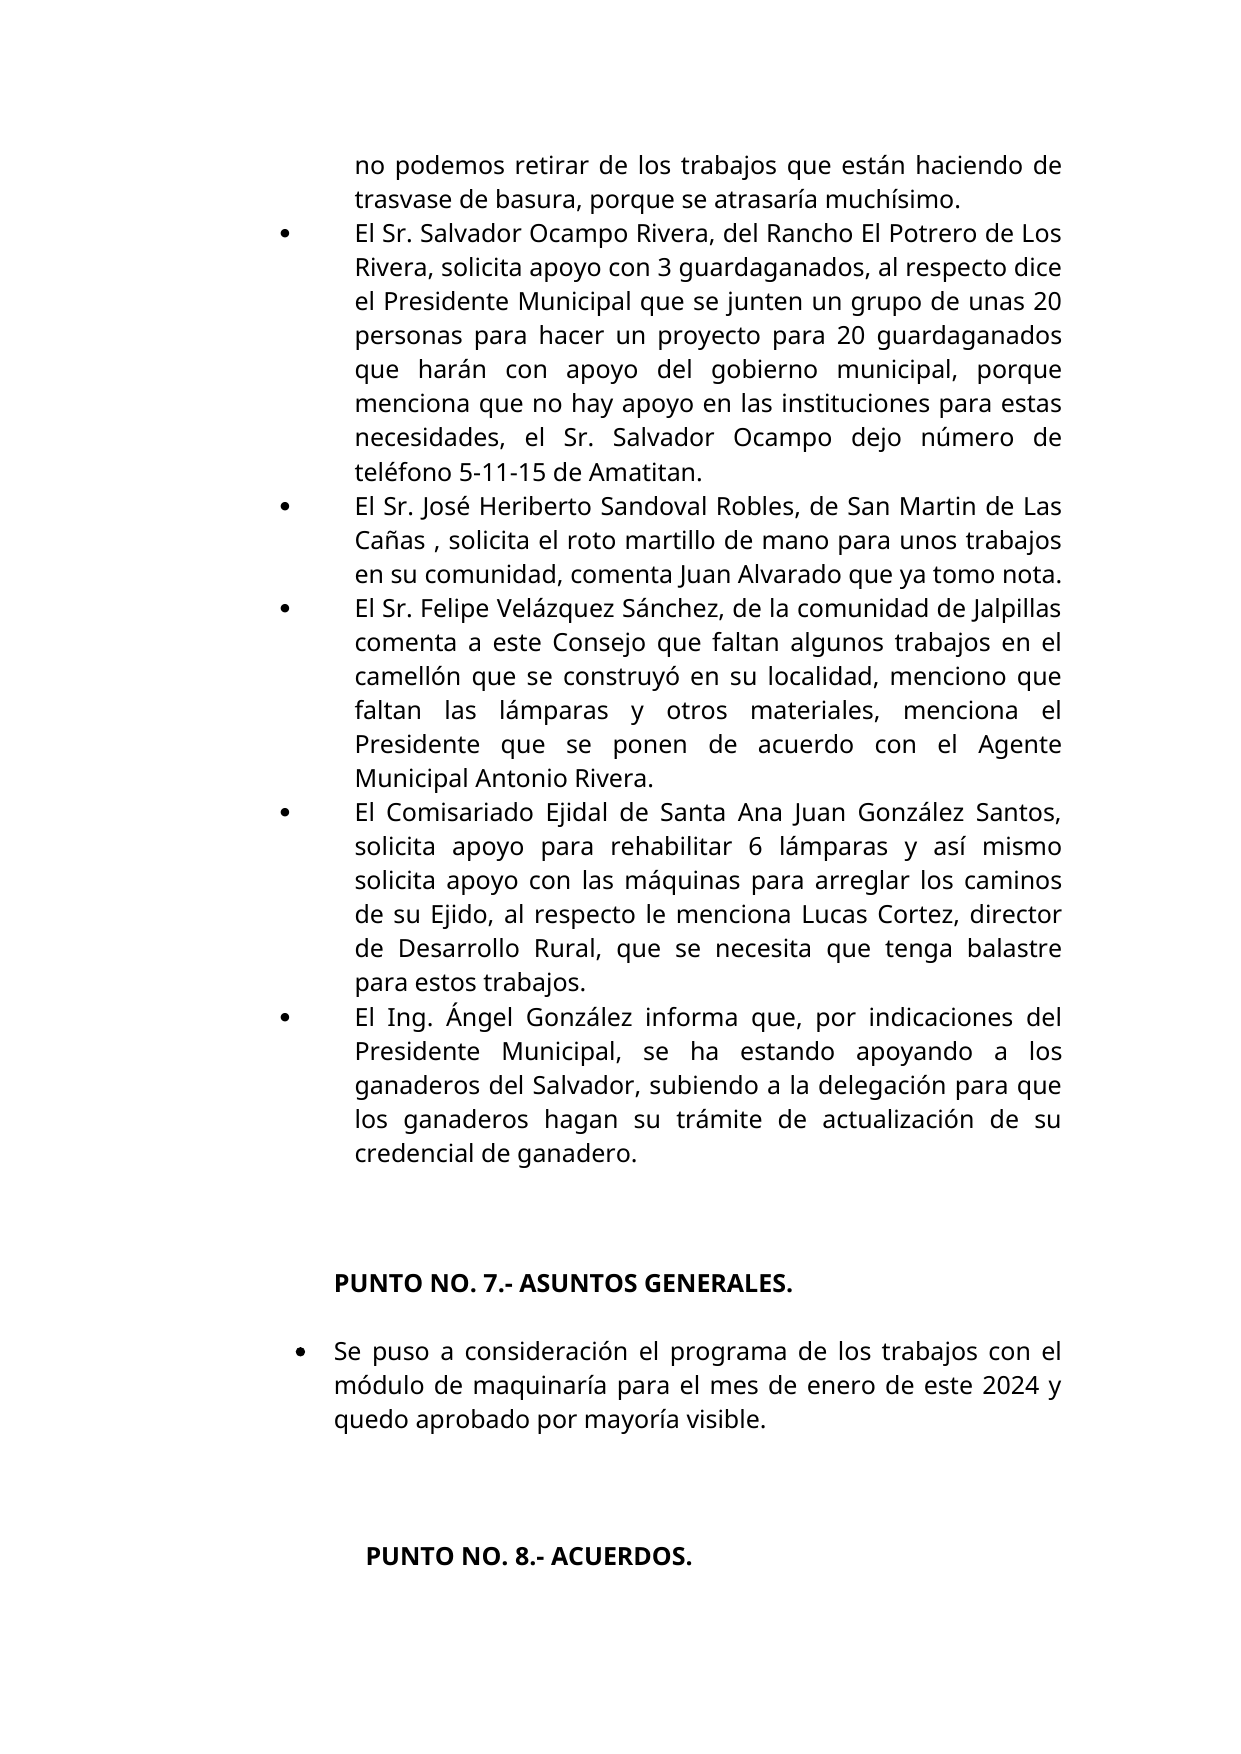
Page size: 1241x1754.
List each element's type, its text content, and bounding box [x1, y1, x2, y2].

list El Ing. Ángel González informa que, por indicaciones del Presidente Municipal, se ha estando apoyando a los ganaderos del Salvador, subiendo a la delegación para que los ganaderos hagan su trámite de actualización de su credencial de ganadero. [281, 999, 1063, 1169]
list El Sr. Felipe Velázquez Sánchez, de la comunidad de Jalpillas comenta a este Consejo que faltan algunos trabajos en el camellón que se construyó en su localidad, menciono que faltan las lámparas y otros materiales, menciona el Presidente que se ponen de acuerdo con el Agente Municipal Antonio Rivera. [281, 590, 1063, 795]
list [281, 148, 1063, 216]
list El Comisariado Ejidal de Santa Ana Juan González Santos, solicita apoyo para rehabilitar 6 lámparas y así mismo solicita apoyo con las máquinas para arreglar los caminos de su Ejido, al respecto le menciona Lucas Cortez, director de Desarrollo Rural, que se necesita que tenga balastre para estos trabajos. [281, 795, 1063, 999]
list Se puso a consideración el programa de los trabajos con el módulo de maquinaría para el mes de enero de este 2024 y quedo aprobado por mayoría visible. [296, 1334, 1063, 1436]
text PUNTO NO. 8.- ACUERDOS. [177, 1538, 1063, 1572]
list PUNTO NO. 7.- ASUNTOS GENERALES. [327, 1266, 1063, 1300]
list El Sr. Salvador Ocampo Rivera, del Rancho El Potrero de Los Rivera, solicita apoyo con 3 guardaganados, al respecto dice el Presidente Municipal que se junten un grupo de unas 20 personas para hacer un proyecto para 20 guardaganados que harán con apoyo del gobierno municipal, porque menciona que no hay apoyo en las instituciones para estas necesidades, el Sr. Salvador Ocampo dejo número de teléfono 5-11-15 de Amatitan. [281, 216, 1063, 488]
list El Sr. José Heriberto Sandoval Robles, de San Martin de Las Cañas , solicita el roto martillo de mano para unos trabajos en su comunidad, comenta Juan Alvarado que ya tomo nota. [281, 488, 1063, 590]
